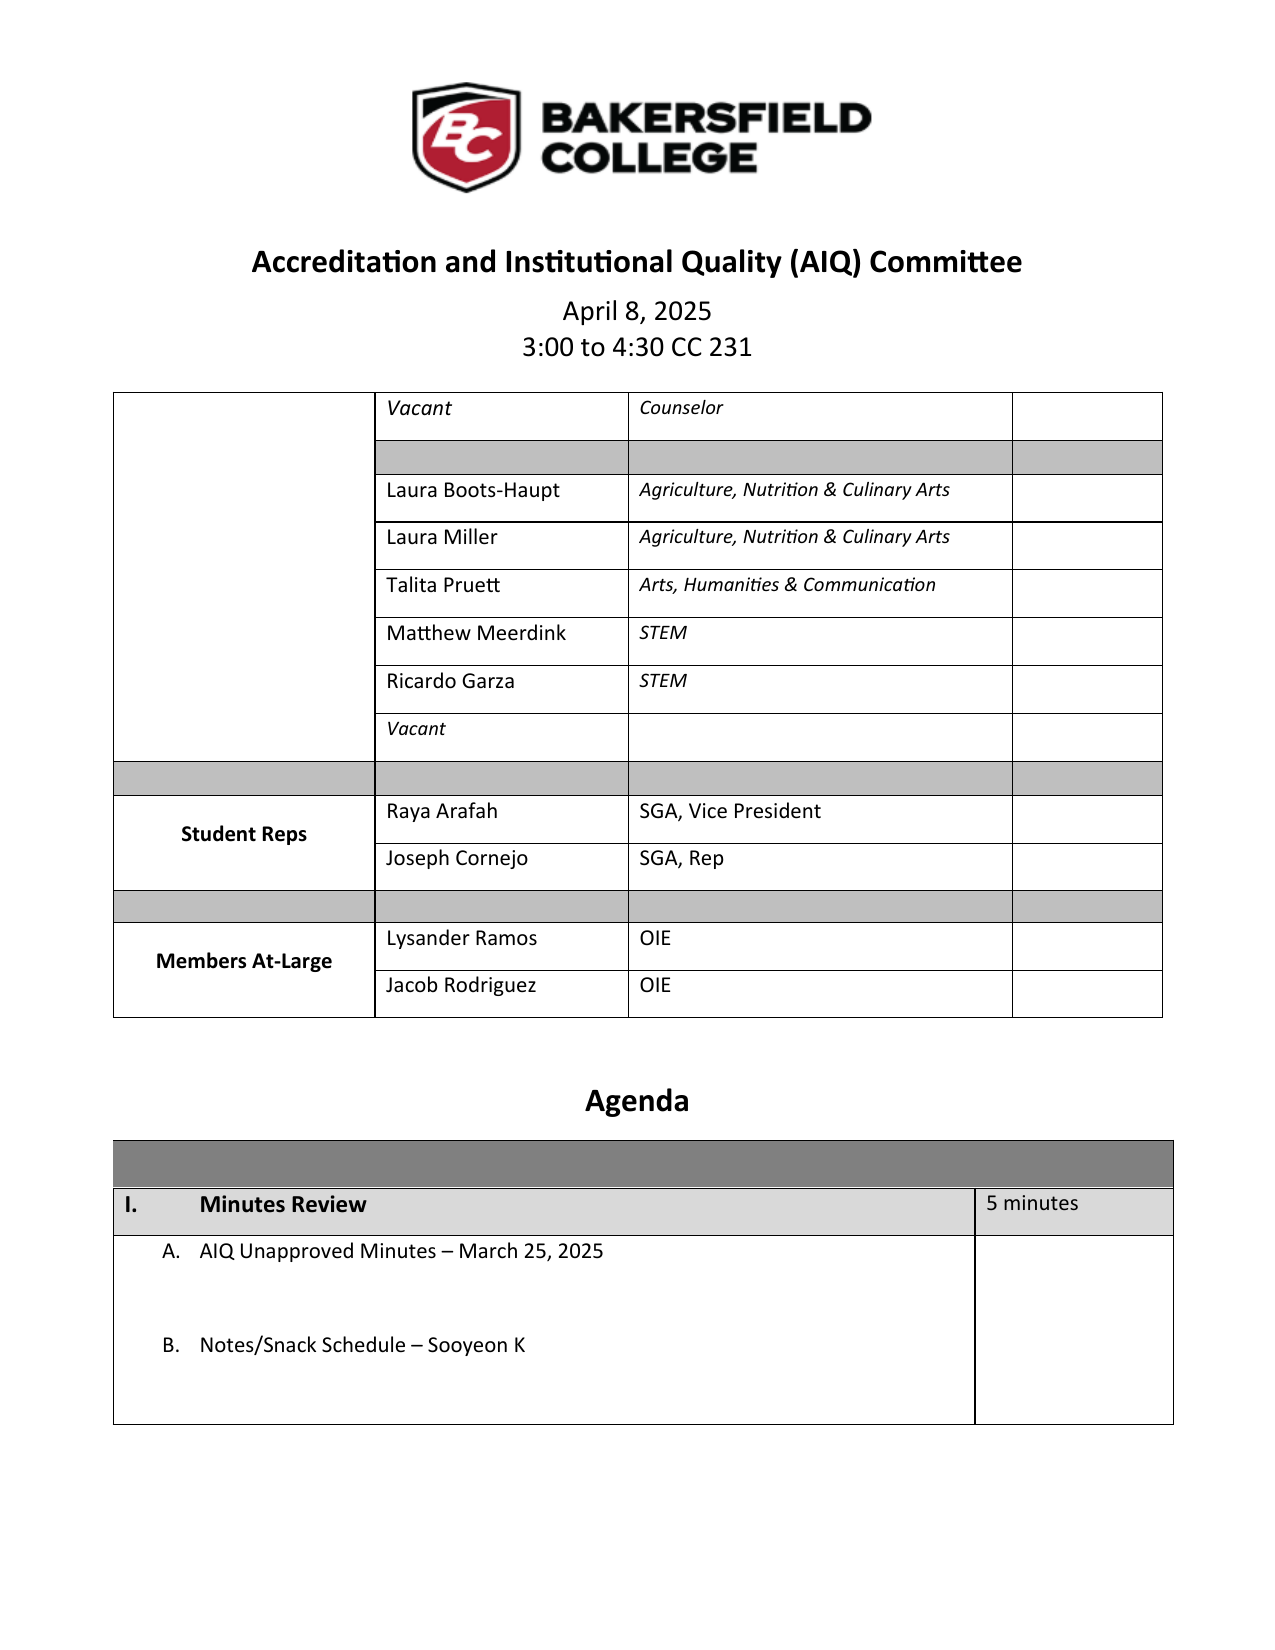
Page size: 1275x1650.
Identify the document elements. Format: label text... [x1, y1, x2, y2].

table_cell [114, 762, 374, 795]
table_cell Ricardo Garza [376, 666, 628, 713]
table_cell Agriculture, Nutrition & Culinary Arts [629, 523, 1012, 569]
table_cell Matthew Meerdink [376, 618, 628, 665]
table_cell Lysander Ramos [376, 923, 628, 969]
table_cell [376, 762, 628, 795]
table_cell SGA, Vice President [629, 796, 1012, 842]
table_cell [1013, 570, 1162, 617]
table_cell [376, 891, 628, 922]
table_cell 5 minutes [976, 1189, 1173, 1235]
table_cell Vacant [376, 393, 628, 439]
table_cell [629, 441, 1012, 474]
table_cell STEM [629, 666, 1012, 713]
table_cell Jacob Rodriguez [376, 971, 628, 1017]
table_cell [1013, 714, 1162, 761]
table_cell AIQ Unapproved Minutes – March 25, 2025 Notes/Snack Schedule – Sooyeon K [114, 1236, 974, 1424]
table_cell [1013, 393, 1162, 439]
table_cell Laura Boots-Haupt [376, 475, 628, 521]
table_cell Minutes Review [114, 1189, 974, 1235]
table_cell OIE [629, 971, 1012, 1017]
table_cell [1013, 844, 1162, 890]
table_cell [1013, 475, 1162, 521]
table_cell [629, 891, 1012, 922]
table_cell Members At-Large [114, 923, 374, 1017]
table_cell [1013, 523, 1162, 569]
table_cell [1013, 923, 1162, 969]
table_cell Arts, Humanities & Communication [629, 570, 1012, 617]
table_cell Laura Miller [376, 523, 628, 569]
table_cell [1013, 441, 1162, 474]
table_header [113, 1141, 1173, 1187]
table_cell [1013, 666, 1162, 713]
table_cell OIE [629, 923, 1012, 969]
table_cell [1013, 618, 1162, 665]
table_cell STEM [629, 618, 1012, 665]
table_cell Agriculture, Nutrition & Culinary Arts [629, 475, 1012, 521]
picture [382, 75, 893, 203]
table_cell [976, 1236, 1173, 1424]
table_cell [1013, 762, 1162, 795]
table_cell [629, 762, 1012, 795]
table_cell SGA, Rep [629, 844, 1012, 890]
table_cell [1013, 971, 1162, 1017]
table_cell [376, 441, 628, 474]
table_cell [629, 714, 1012, 761]
table_cell Raya Arafah [376, 796, 628, 842]
table_cell Student Reps [114, 796, 374, 890]
table_cell Talita Pruett [376, 570, 628, 617]
table_cell [114, 891, 374, 922]
table_cell Joseph Cornejo [376, 844, 628, 890]
table_cell Vacant [376, 714, 628, 761]
table_cell [1013, 796, 1162, 842]
table_cell [1013, 891, 1162, 922]
table_cell Counselor [629, 393, 1012, 439]
text Agenda [112, 1079, 1162, 1120]
